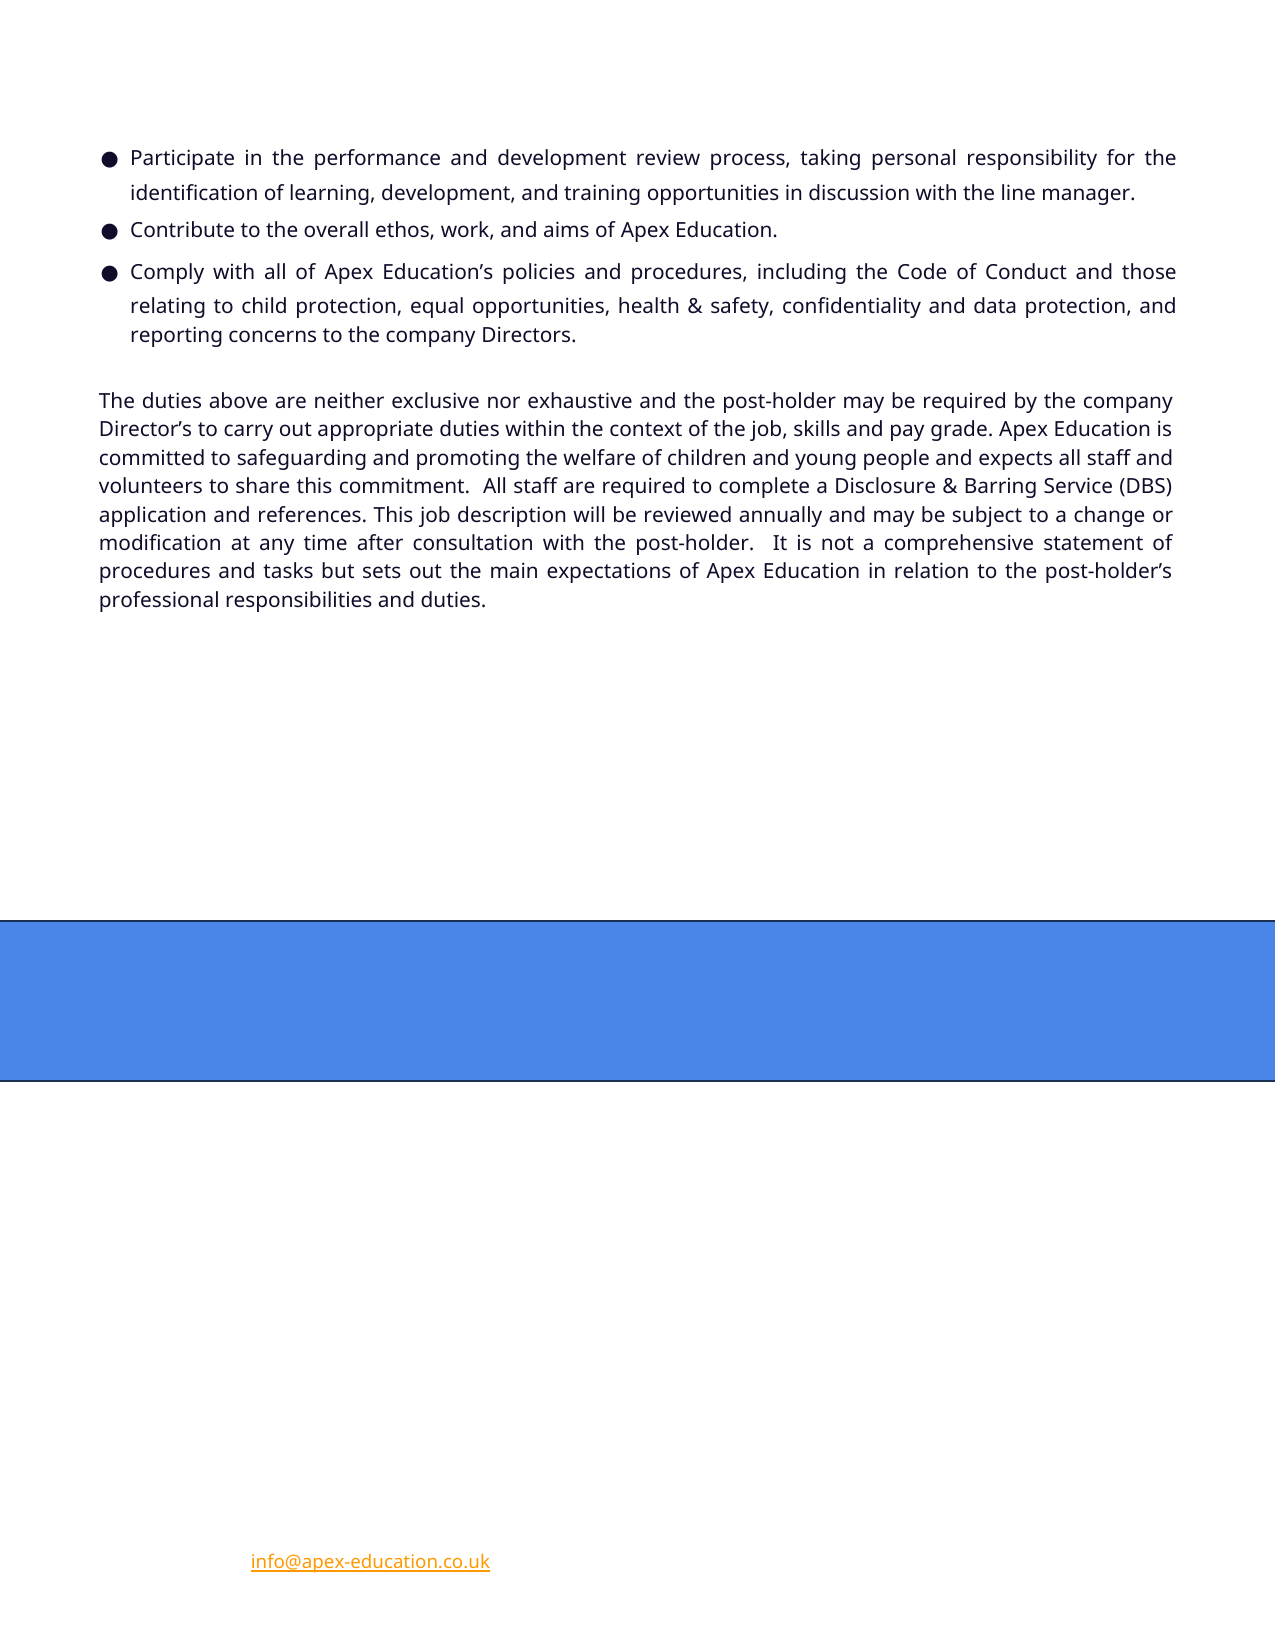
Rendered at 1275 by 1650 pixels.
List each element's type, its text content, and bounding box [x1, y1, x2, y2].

list Contribute to the overall ethos, work, and aims of Apex Education. [100, 206, 1178, 249]
list Comply with all of Apex Education’s policies and procedures, including the Code of Conduct and those relating to child protection, equal opportunities, health & safety, confidentiality and data protection, and reporting concerns to the company Directors. [100, 249, 1178, 348]
list Participate in the performance and development review process, taking personal responsibility for the identification of learning, development, and training opportunities in discussion with the line manager. [100, 135, 1178, 206]
text The duties above are neither exclusive nor exhaustive and the post-holder may be required by the company Director’s to carry out appropriate duties within the context of the job, skills and pay grade. Apex Education is committed to safeguarding and promoting the welfare of children and young people and expects all staff and volunteers to share this commitment. All staff are required to complete a Disclosure & Barring Service (DBS) application and references. This job description will be reviewed annually and may be subject to a change or modification at any time after consultation with the post-holder. It is not a comprehensive statement of procedures and tasks but sets out the main expectations of Apex Education in relation to the post-holder’s professional responsibilities and duties. [99, 386, 1174, 613]
